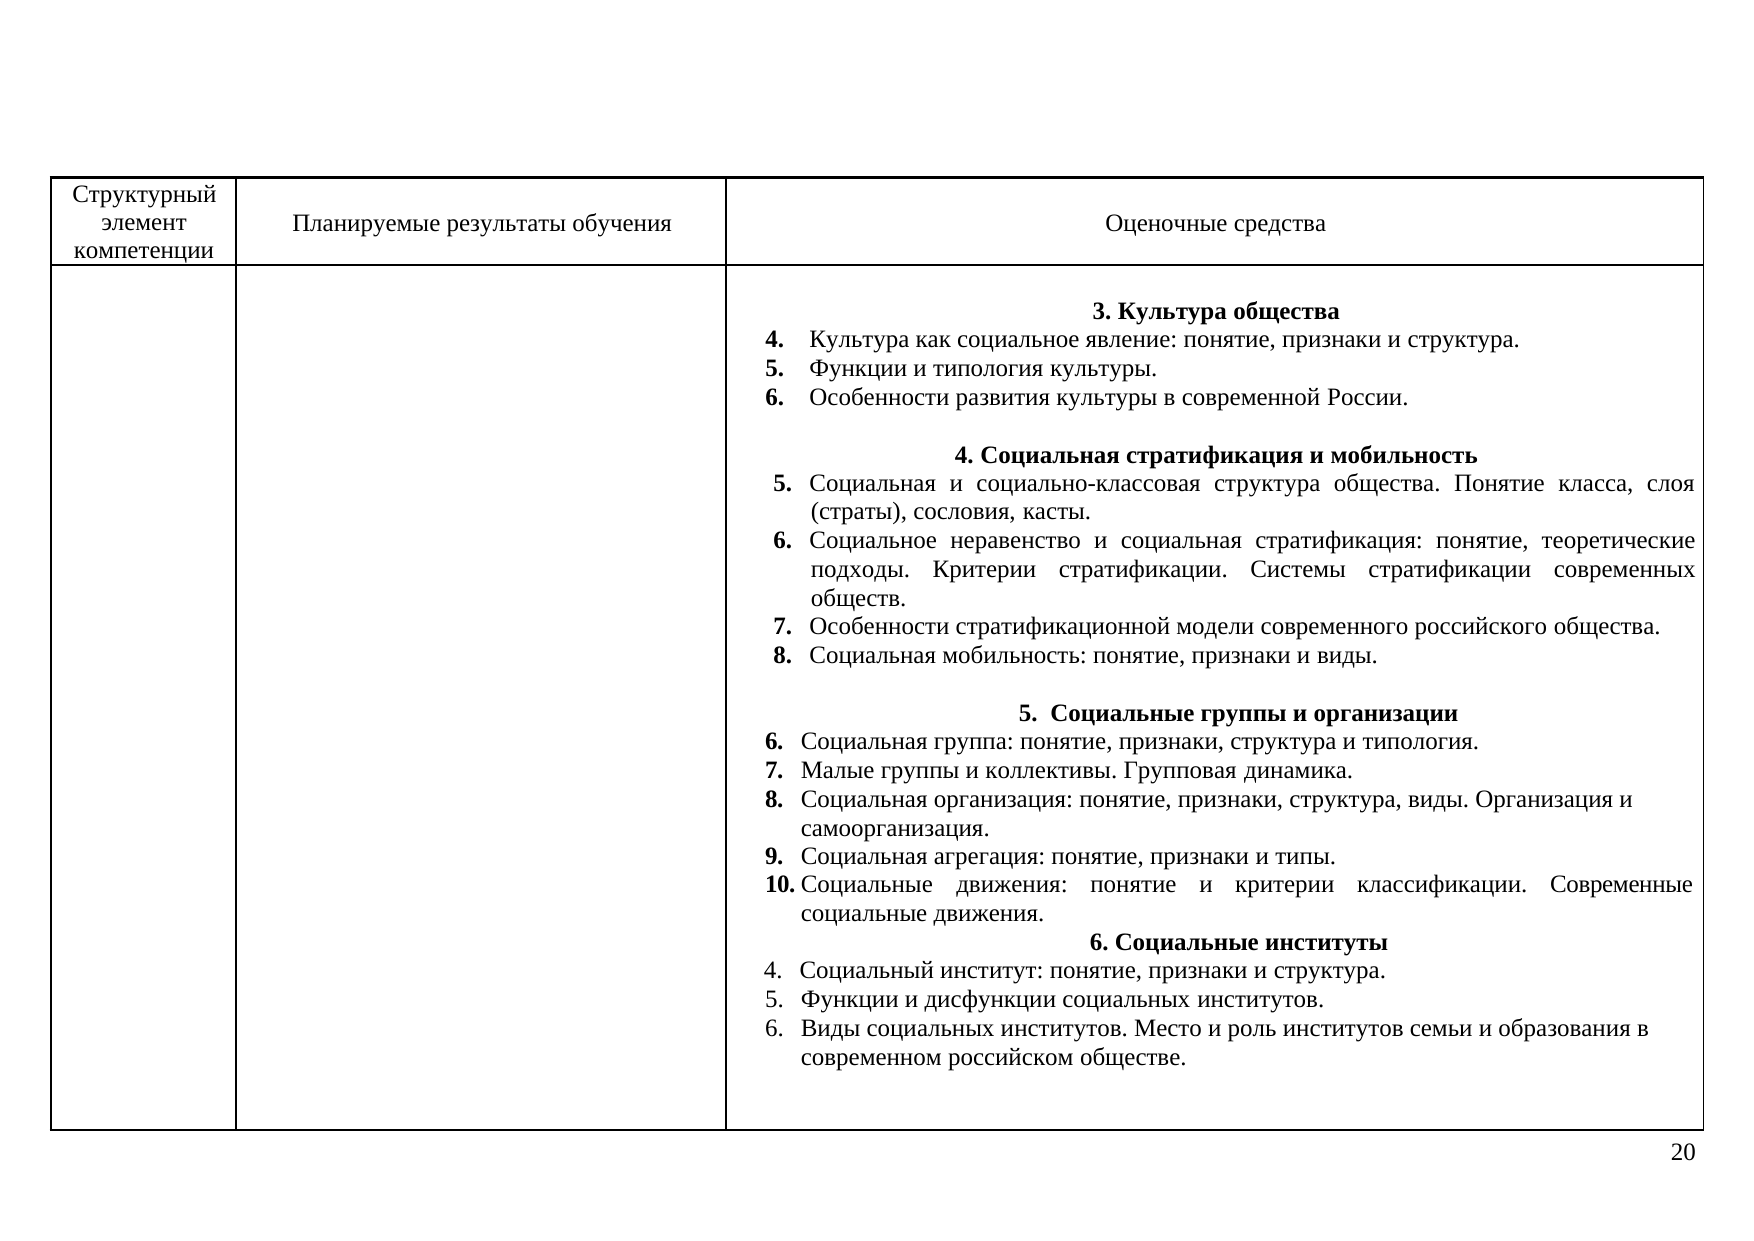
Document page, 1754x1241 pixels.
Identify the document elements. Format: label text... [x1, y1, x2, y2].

table_cell [237, 266, 725, 1128]
table_header Структурный элемент компетенции [52, 179, 235, 264]
table_header Планируемые результаты обучения [237, 179, 725, 264]
table_cell [52, 266, 235, 1128]
table_header Оценочные средства [727, 179, 1703, 264]
table_cell Культура общества Культура как социальное явление: понятие, признаки и структура. Функции и типология культуры. Особенности развития культуры в современной России. Социальная стратификация и мобильность Социальная и социально-классовая структура общества. Понятие класса, слоя (страты), сословия, касты. Социальное неравенство и социальная стратификация: понятие, теоретические подходы. Критерии стратификации. Системы стратификации современных обществ. Особенности стратификационной модели современного российского общества. Социальная мобильность: понятие, признаки и виды. Социальные группы и организации Социальная группа: понятие, признаки, структура и типология. Малые группы и коллективы. Групповая динамика. Социальная организация: понятие, признаки, структура, виды. Организация и самоорганизация. Социальная агрегация: понятие, признаки и типы. Социальные движения: понятие и критерии классификации. Современные социальные движения. 6. Социальные институты Социальный институт: понятие, признаки и структура. Функции и дисфункции социальных институтов. Виды социальных институтов. Место и роль институтов семьи и образования в современном российском обществе. [727, 266, 1703, 1128]
